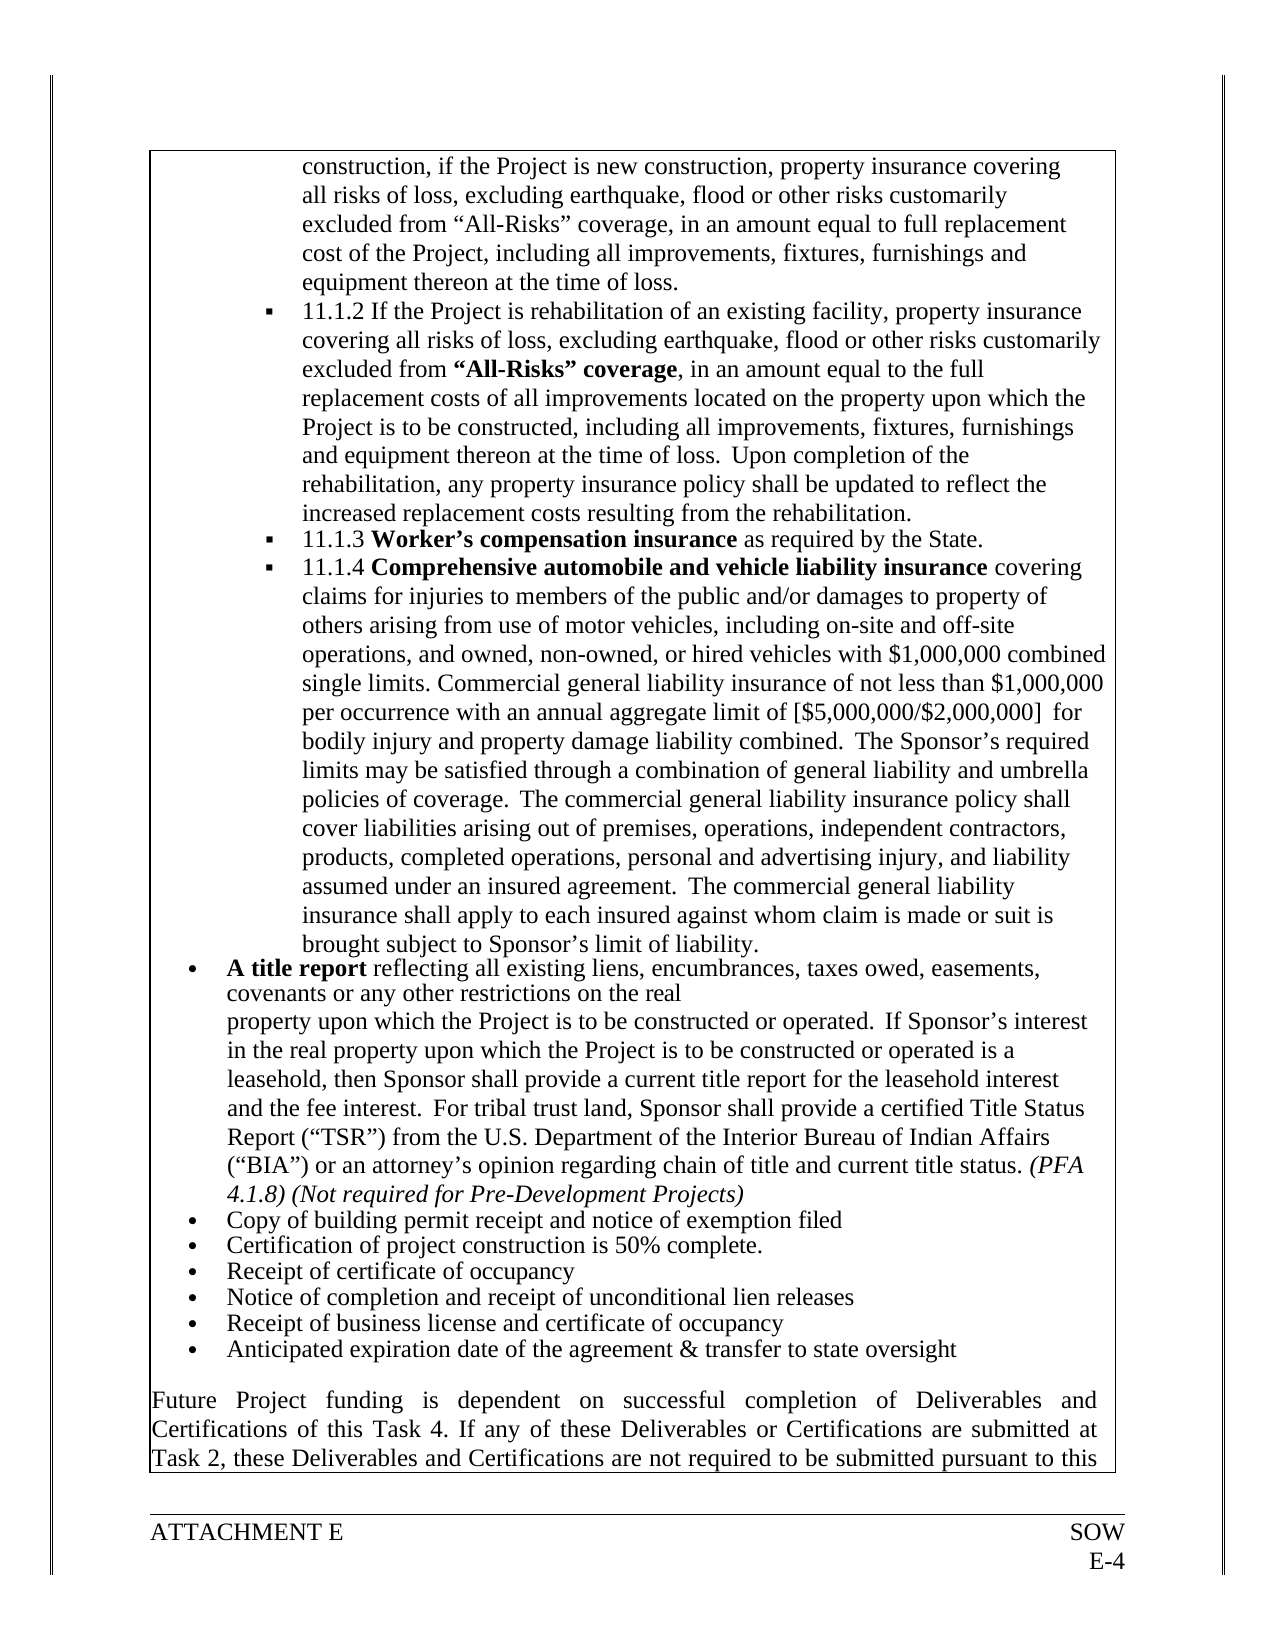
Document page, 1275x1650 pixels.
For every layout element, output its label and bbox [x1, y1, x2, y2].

table_cell [151, 151, 1115, 1472]
